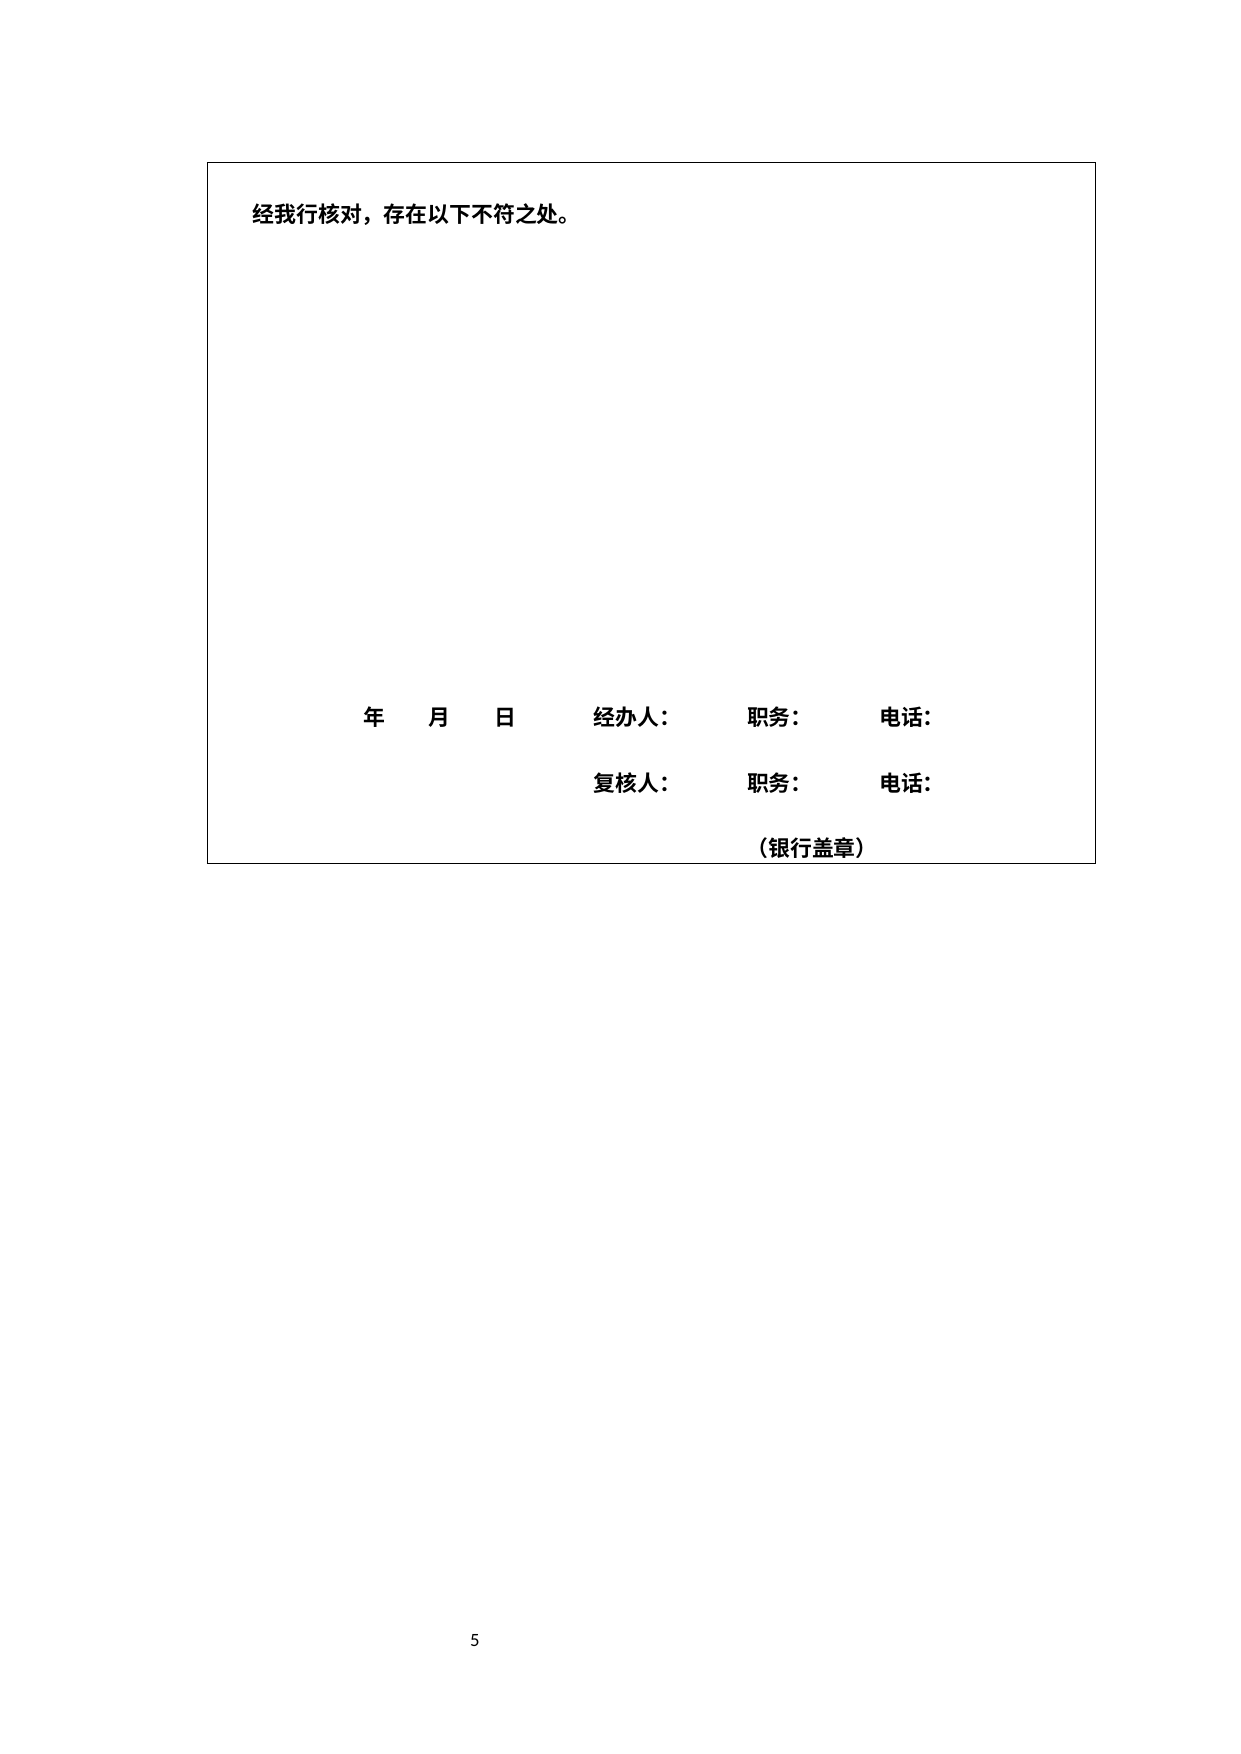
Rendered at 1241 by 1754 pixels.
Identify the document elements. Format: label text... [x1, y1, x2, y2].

table_cell 经我行核对，存在以下不符之处。 年 月 日 经办人： 职务： 电话： 复核人： 职务： 电话： （银行盖章） [208, 163, 1095, 863]
